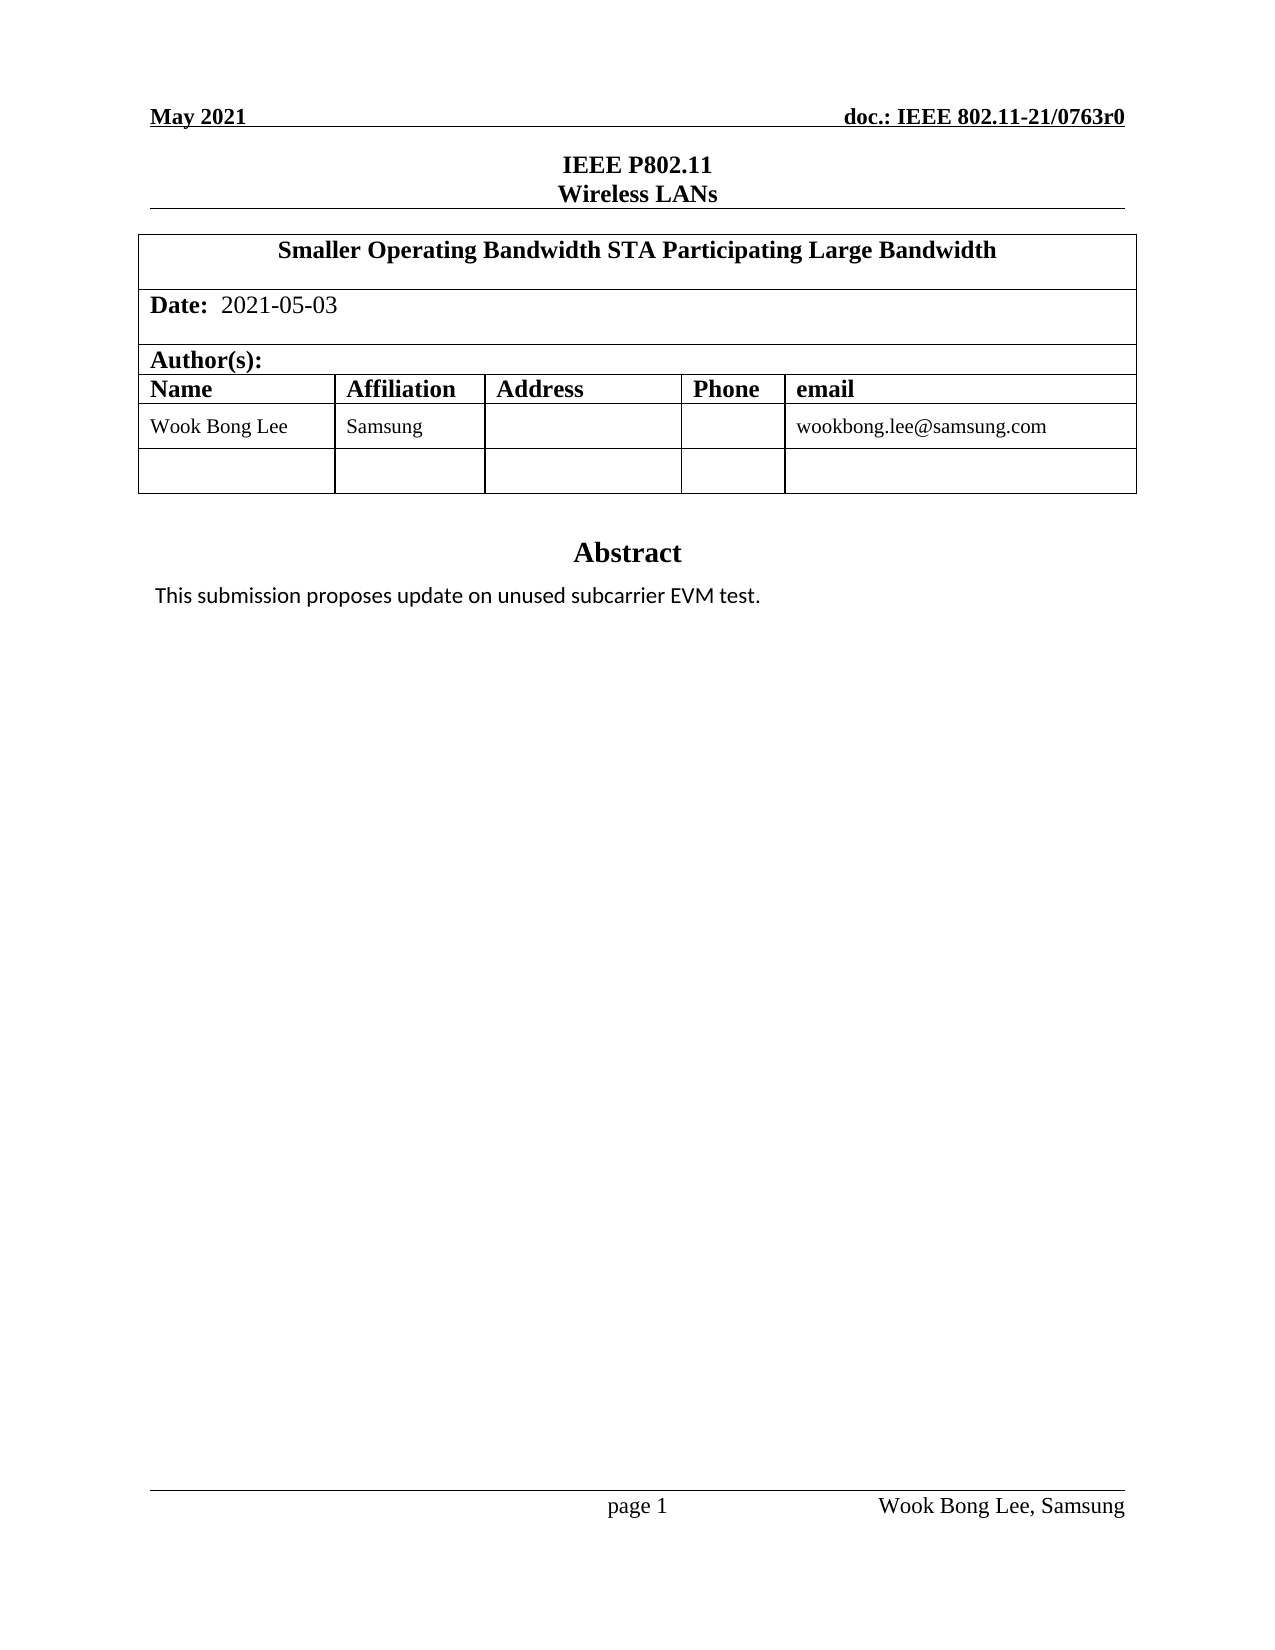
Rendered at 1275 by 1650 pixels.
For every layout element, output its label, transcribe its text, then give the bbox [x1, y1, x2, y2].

table_cell [486, 404, 681, 448]
table_cell email [786, 375, 1136, 403]
table_cell Author(s): [139, 345, 1136, 373]
text IEEE P802.11 Wireless LANs [150, 150, 1125, 208]
table_cell [786, 449, 1136, 493]
table_cell [682, 404, 784, 448]
table_cell Phone [682, 375, 784, 403]
table_cell Affiliation [336, 375, 484, 403]
table_cell [486, 449, 681, 493]
table_cell [336, 449, 484, 493]
table_header Smaller Operating Bandwidth STA Participating Large Bandwidth [139, 235, 1136, 289]
table_cell Date: 2021-05-03 [139, 290, 1136, 344]
table_cell wookbong.lee@samsung.com [786, 404, 1136, 448]
table_cell Address [486, 375, 681, 403]
table_cell Samsung [336, 404, 484, 448]
table_cell [139, 449, 334, 493]
table_cell Name [139, 375, 334, 403]
table_cell Wook Bong Lee [139, 404, 334, 448]
table_cell [682, 449, 784, 493]
